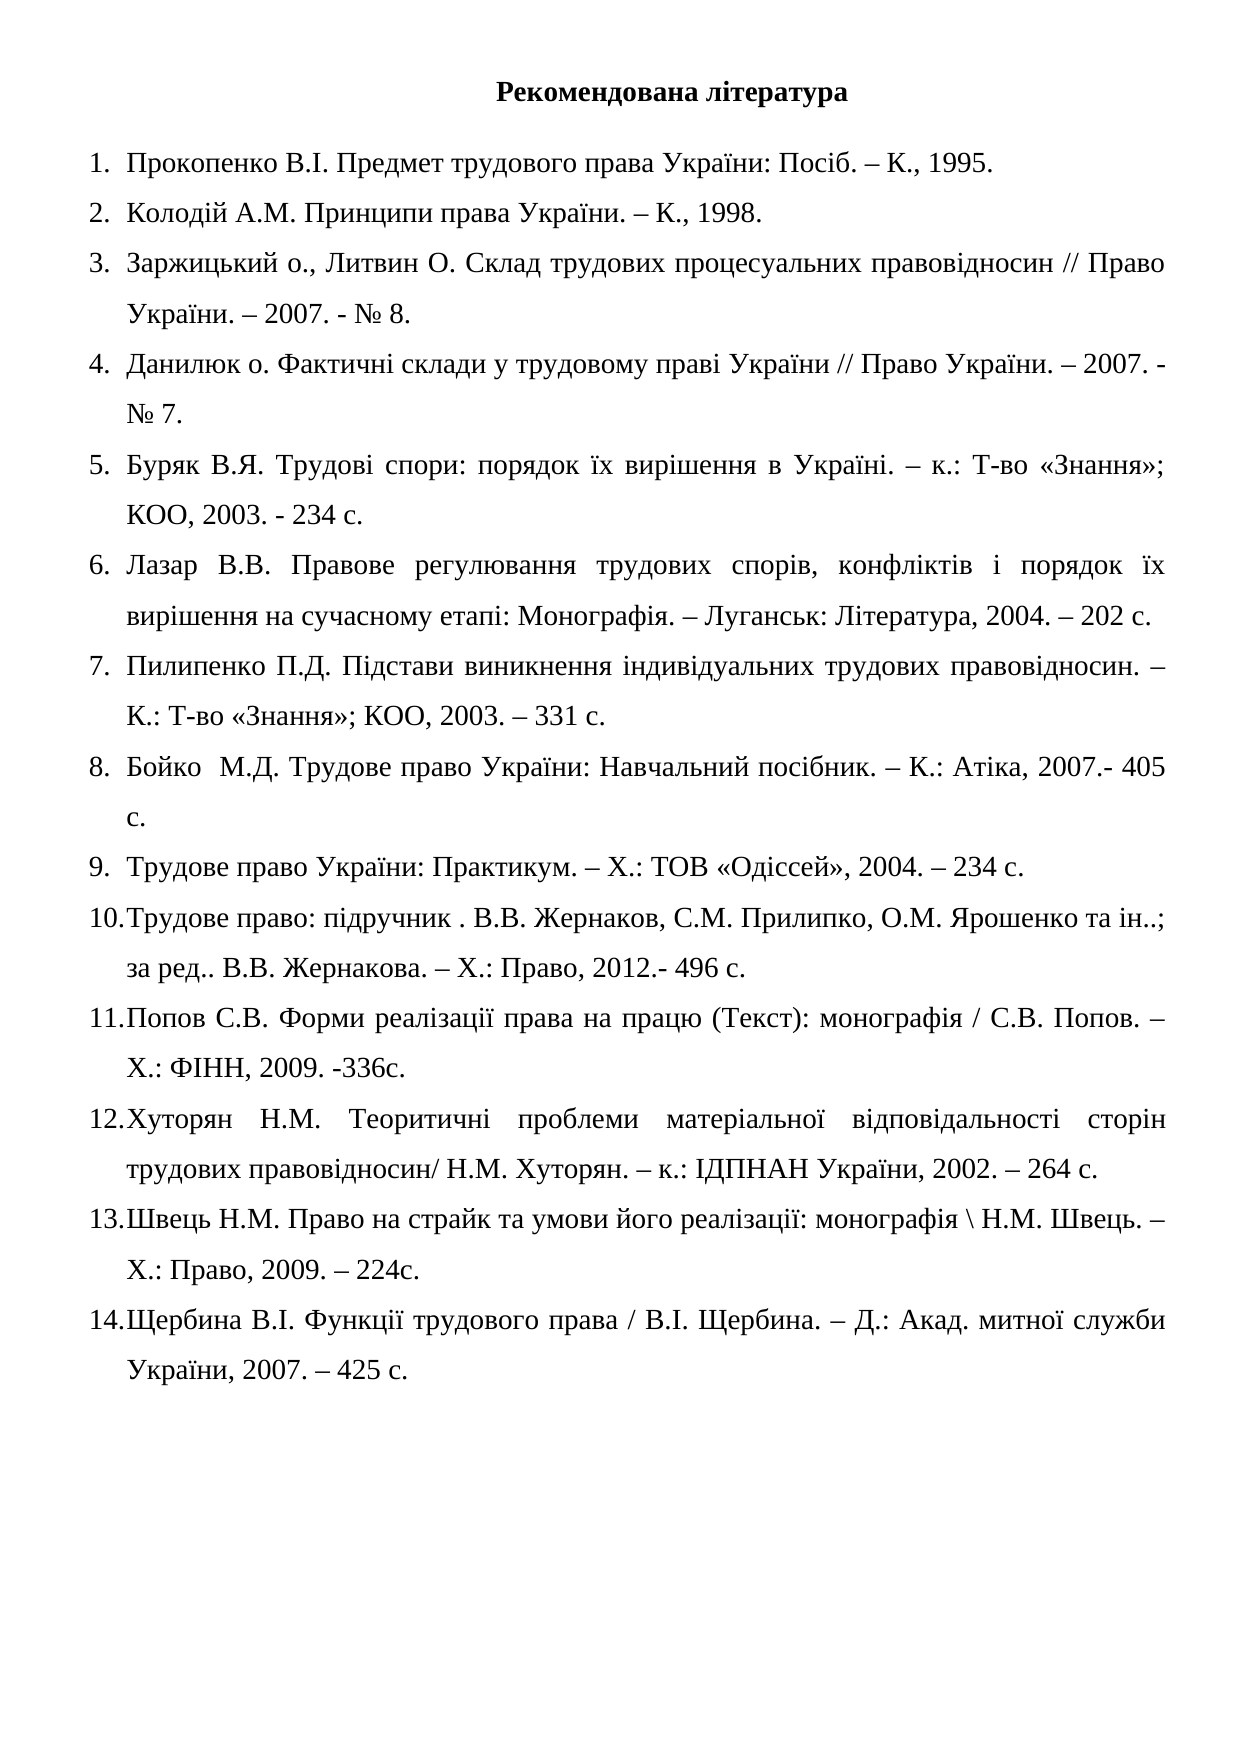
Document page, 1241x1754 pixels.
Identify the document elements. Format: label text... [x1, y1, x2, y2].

list Хуторян Н.М. Теоритичні проблеми матеріальної відповідальності сторін трудових правовідносин/ Н.М. Хуторян. – к.: ІДПНАН України, 2002. – 264 с. [88, 1101, 1167, 1185]
list Заржицький о., Литвин О. Склад трудових процесуальних правовідносин // Право України. – 2007. - № 8. [88, 246, 1167, 329]
list Трудове право України: Практикум. – Х.: ТОВ «Одіссей», 2004. – 234 с. [88, 849, 1167, 883]
list Попов С.В. Форми реалізації права на працю (Текст): монографія / С.В. Попов. – Х.: ФІНН, 2009. -336с. [88, 1000, 1167, 1084]
text Рекомендована література [177, 74, 1167, 107]
list Трудове право: підручник . В.В. Жернаков, С.М. Прилипко, О.М. Ярошенко та ін..; за ред.. В.В. Жернакова. – Х.: Право, 2012.- 496 с. [88, 900, 1167, 983]
list Бойко М.Д. Трудове право України: Навчальний посібник. – К.: Атіка, 2007.- 405 с. [88, 749, 1167, 833]
list Швець Н.М. Право на страйк та умови його реалізації: монографія \ Н.М. Швець. – Х.: Право, 2009. – 224с. [88, 1202, 1167, 1285]
list Данилюк о. Фактичні склади у трудовому праві України // Право України. – 2007. - № 7. [88, 346, 1167, 430]
list Колодій А.М. Принципи права України. – К., 1998. [88, 195, 1167, 229]
list Буряк В.Я. Трудові спори: порядок їх вирішення в Україні. – к.: Т-во «Знання»; КОО, 2003. - 234 с. [88, 447, 1167, 531]
list Прокопенко В.І. Предмет трудового права України: Посіб. – К., 1995. [88, 145, 1167, 178]
list Пилипенко П.Д. Підстави виникнення індивідуальних трудових правовідносин. – К.: Т-во «Знання»; КОО, 2003. – 331 с. [88, 648, 1167, 732]
list Щербина В.І. Функції трудового права / В.І. Щербина. – Д.: Акад. митної служби України, 2007. – 425 с. [88, 1302, 1167, 1386]
list Лазар В.В. Правове регулювання трудових спорів, конфліктів і порядок їх вирішення на сучасному етапі: Монографія. – Луганськ: Література, 2004. – 202 с. [88, 547, 1167, 631]
